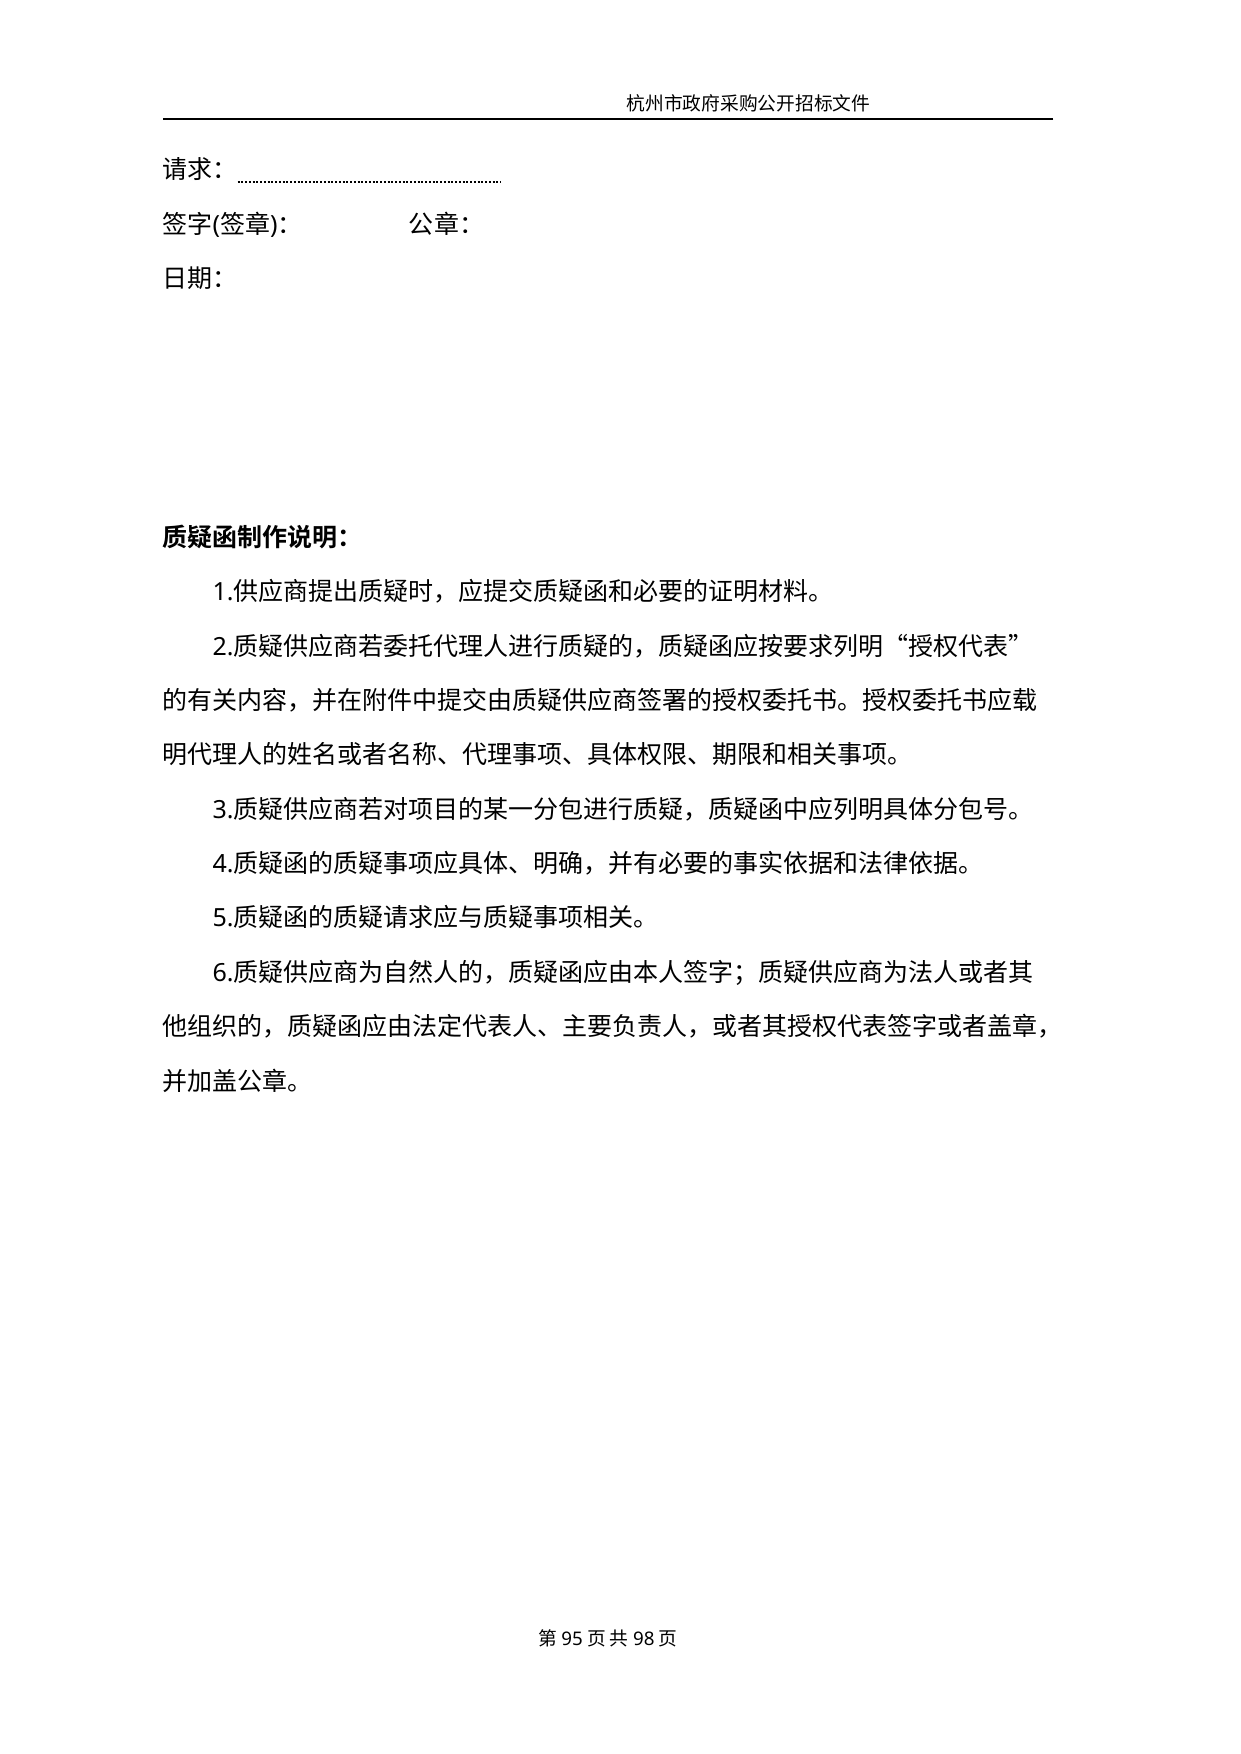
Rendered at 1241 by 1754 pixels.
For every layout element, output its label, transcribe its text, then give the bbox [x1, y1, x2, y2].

text 2.质疑供应商若委托代理人进行质疑的，质疑函应按要求列明“授权代表”的有关内容，并在附件中提交由质疑供应商签署的授权委托书。授权委托书应载明代理人的姓名或者名称、代理事项、具体权限、期限和相关事项。 [162, 626, 1053, 771]
text 质疑函制作说明： [162, 517, 1053, 553]
text 1.供应商提出质疑时，应提交质疑函和必要的证明材料。 [162, 572, 1053, 608]
text 签字(签章)： 公章： [162, 204, 1053, 241]
text 4.质疑函的质疑事项应具体、明确，并有必要的事实依据和法律依据。 [162, 843, 1053, 880]
text 请求： [162, 150, 1053, 186]
text 5.质疑函的质疑请求应与质疑事项相关。 [162, 898, 1053, 934]
text 3.质疑供应商若对项目的某一分包进行质疑，质疑函中应列明具体分包号。 [162, 789, 1053, 825]
text 6.质疑供应商为自然人的，质疑函应由本人签字；质疑供应商为法人或者其他组织的，质疑函应由法定代表人、主要负责人，或者其授权代表签字或者盖章，并加盖公章。 [162, 952, 1053, 1097]
text 日期： [162, 259, 1053, 295]
